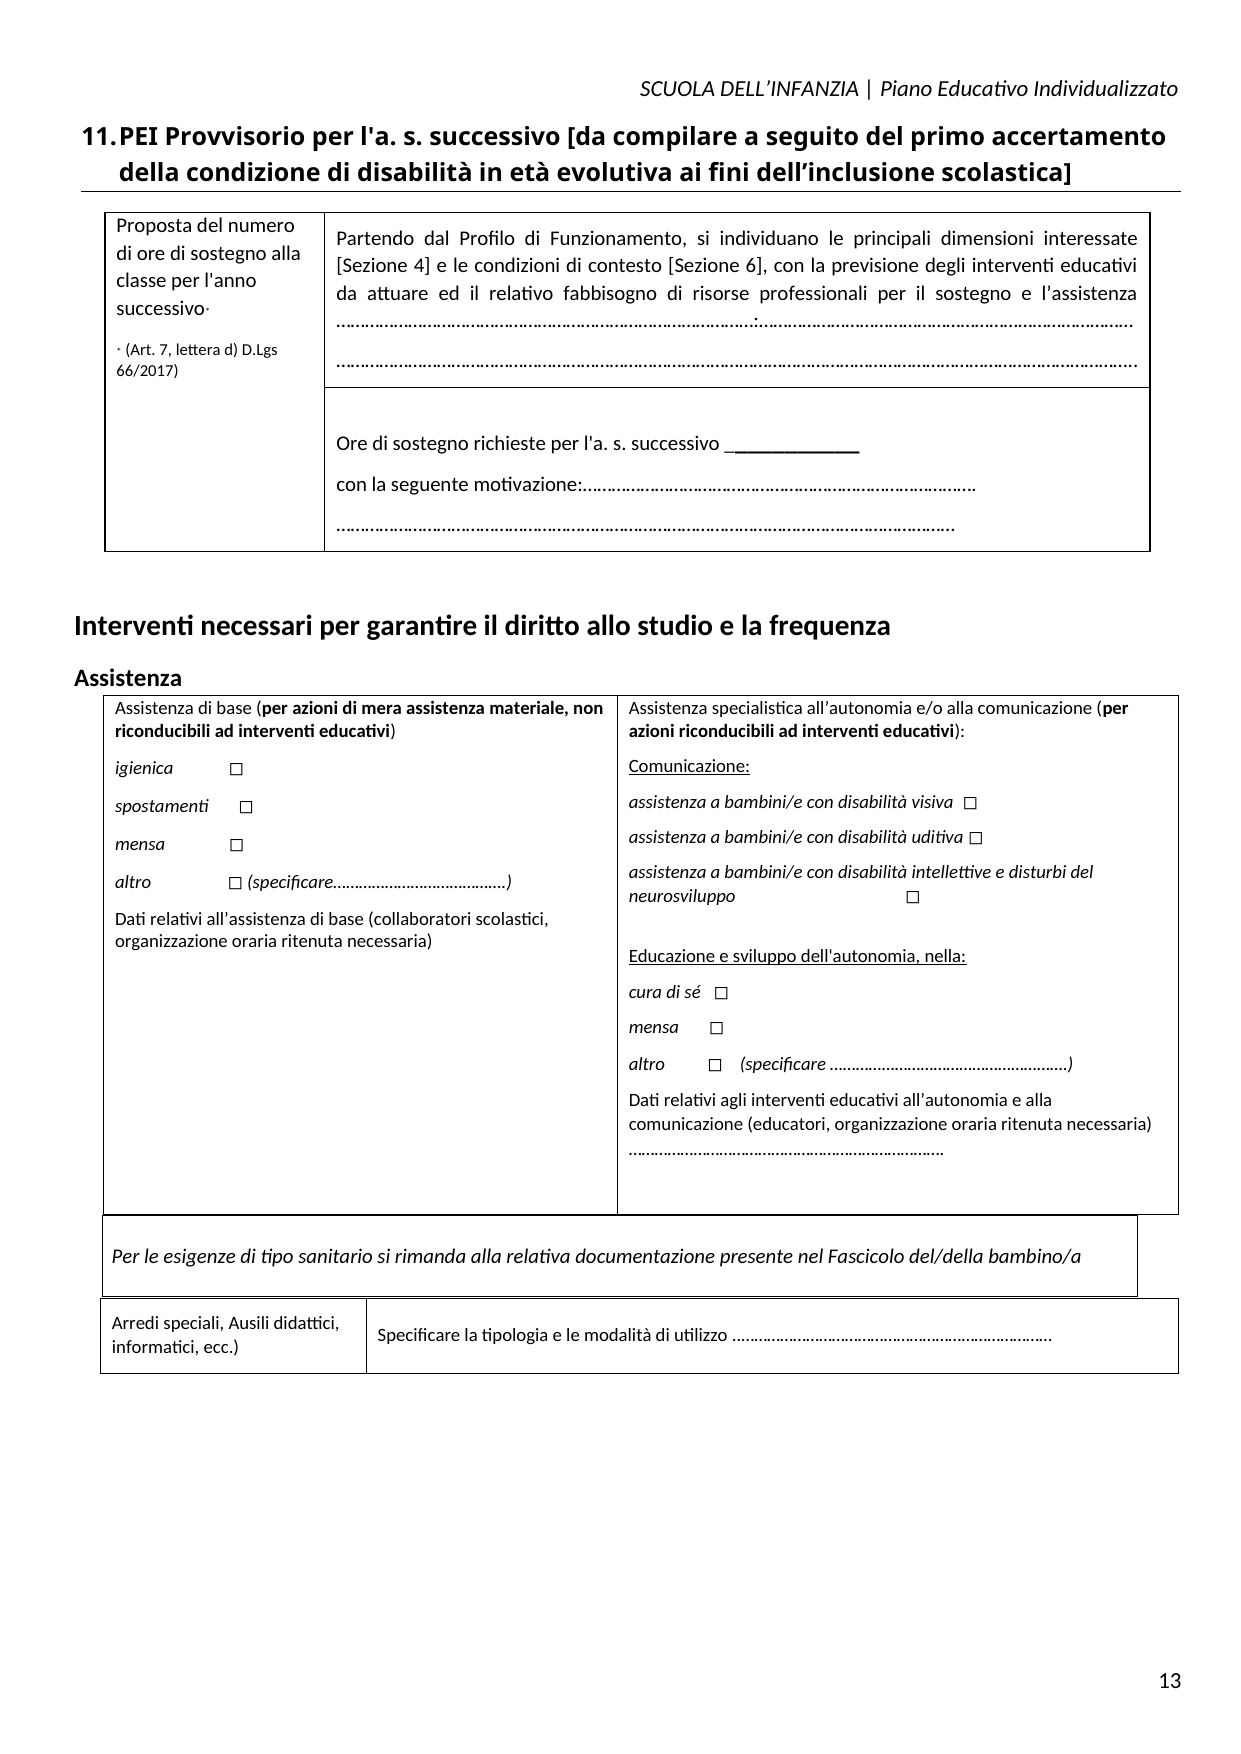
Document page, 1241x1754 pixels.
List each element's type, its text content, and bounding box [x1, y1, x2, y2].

table_header Partendo dal Profilo di Funzionamento, si individuano le principali dimensioni interessate [Sezione 4] e le condizioni di contesto [Sezione 6], con la previsione degli interventi educativi da attuare ed il relativo fabbisogno di risorse professionali per il sostegno e l’assistenza ……………………………………………………………………………:…………………………………………………………………… ………………………………………………………………………………………………………………………………………………….. [325, 213, 1149, 387]
table_header Assistenza di base (per azioni di mera assistenza materiale, non riconducibili ad interventi educativi) igienica ◻ spostamenti ◻ mensa ◻ altro ◻ (specificare………………………………….) Dati relativi all’assistenza di base (collaboratori scolastici, organizzazione oraria ritenuta necessaria) [104, 696, 617, 1214]
table_header Proposta del numero di ore di sostegno alla classe per l'anno successivo* * (Art. 7, lettera d) D.Lgs 66/2017) [106, 213, 324, 551]
table_cell Ore di sostegno richieste per l'a. s. successivo ___________ con la seguente motivazione:………………………………………………………………………. ………………………………………………………………………………………………………………… [325, 388, 1149, 551]
text Per le esigenze di tipo sanitario si rimanda alla relativa documentazione presente nel Fascicolo del/della bambino/a [103, 1240, 1137, 1269]
table_header Specificare la tipologia e le modalità di utilizzo ..……………………………………………………………… [367, 1299, 1178, 1373]
text Assistenza [74, 662, 1181, 693]
table_header Assistenza specialistica all’autonomia e/o alla comunicazione (per azioni riconducibili ad interventi educativi): Comunicazione: assistenza a bambini/e con disabilità visiva ◻ assistenza a bambini/e con disabilità uditiva ◻ assistenza a bambini/e con disabilità intellettive e disturbi del neurosviluppo ◻ Educazione e sviluppo dell'autonomia, nella: cura di sé ◻ mensa ◻ altro ◻ (specificare ……………………………………………….) Dati relativi agli interventi educativi all’autonomia e alla comunicazione (educatori, organizzazione oraria ritenuta necessaria)………………………………………………………………. [618, 696, 1178, 1214]
table_header Arredi speciali, Ausili didattici, informatici, ecc.) [101, 1299, 366, 1373]
subtitle PEI Provvisorio per l'a. s. successivo [da compilare a seguito del primo accertamento della condizione di disabilità in età evolutiva ai fini dell’inclusione scolastica] [81, 118, 1181, 191]
text Interventi necessari per garantire il diritto allo studio e la frequenza [74, 607, 1181, 643]
